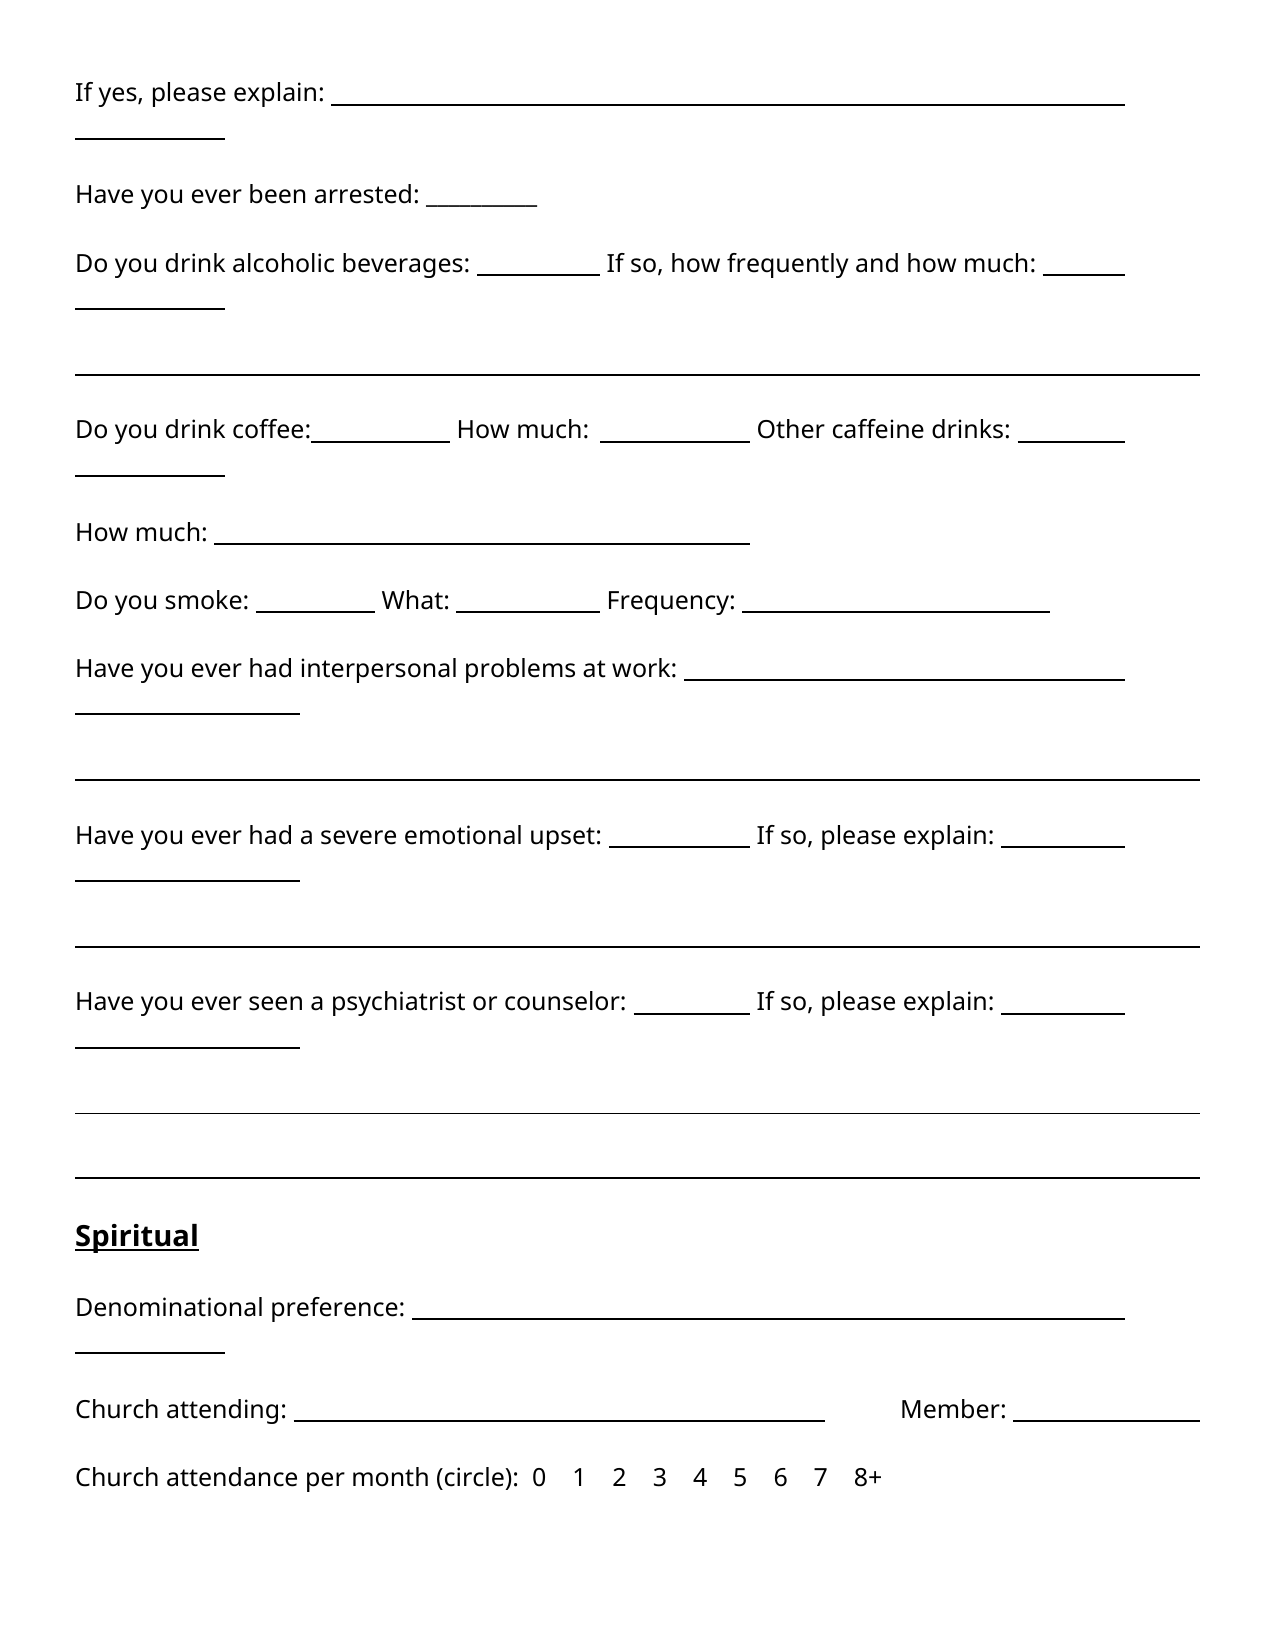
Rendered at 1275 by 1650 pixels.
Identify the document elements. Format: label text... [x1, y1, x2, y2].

text Have you ever been arrested: __________ [75, 177, 1200, 211]
text Have you ever seen a psychiatrist or counselor: If so, please explain: [75, 984, 1200, 1052]
text Spiritual [75, 1215, 1200, 1255]
text Do you smoke: What: Frequency: [75, 582, 1200, 616]
text Church attendance per month (circle): 0 1 2 3 4 5 6 7 8+ [75, 1459, 1200, 1493]
text Have you ever had interpersonal problems at work: [75, 651, 1200, 719]
text If yes, please explain: [75, 75, 1200, 143]
text Have you ever had a severe emotional upset: If so, please explain: [75, 817, 1200, 885]
text Do you drink coffee: How much: Other caffeine drinks: [75, 412, 1200, 480]
text Do you drink alcoholic beverages: If so, how frequently and how much: [75, 245, 1200, 313]
text How much: [75, 514, 1200, 548]
text Church attending: Member: [75, 1391, 1200, 1425]
text Denominational preference: [75, 1289, 1200, 1357]
